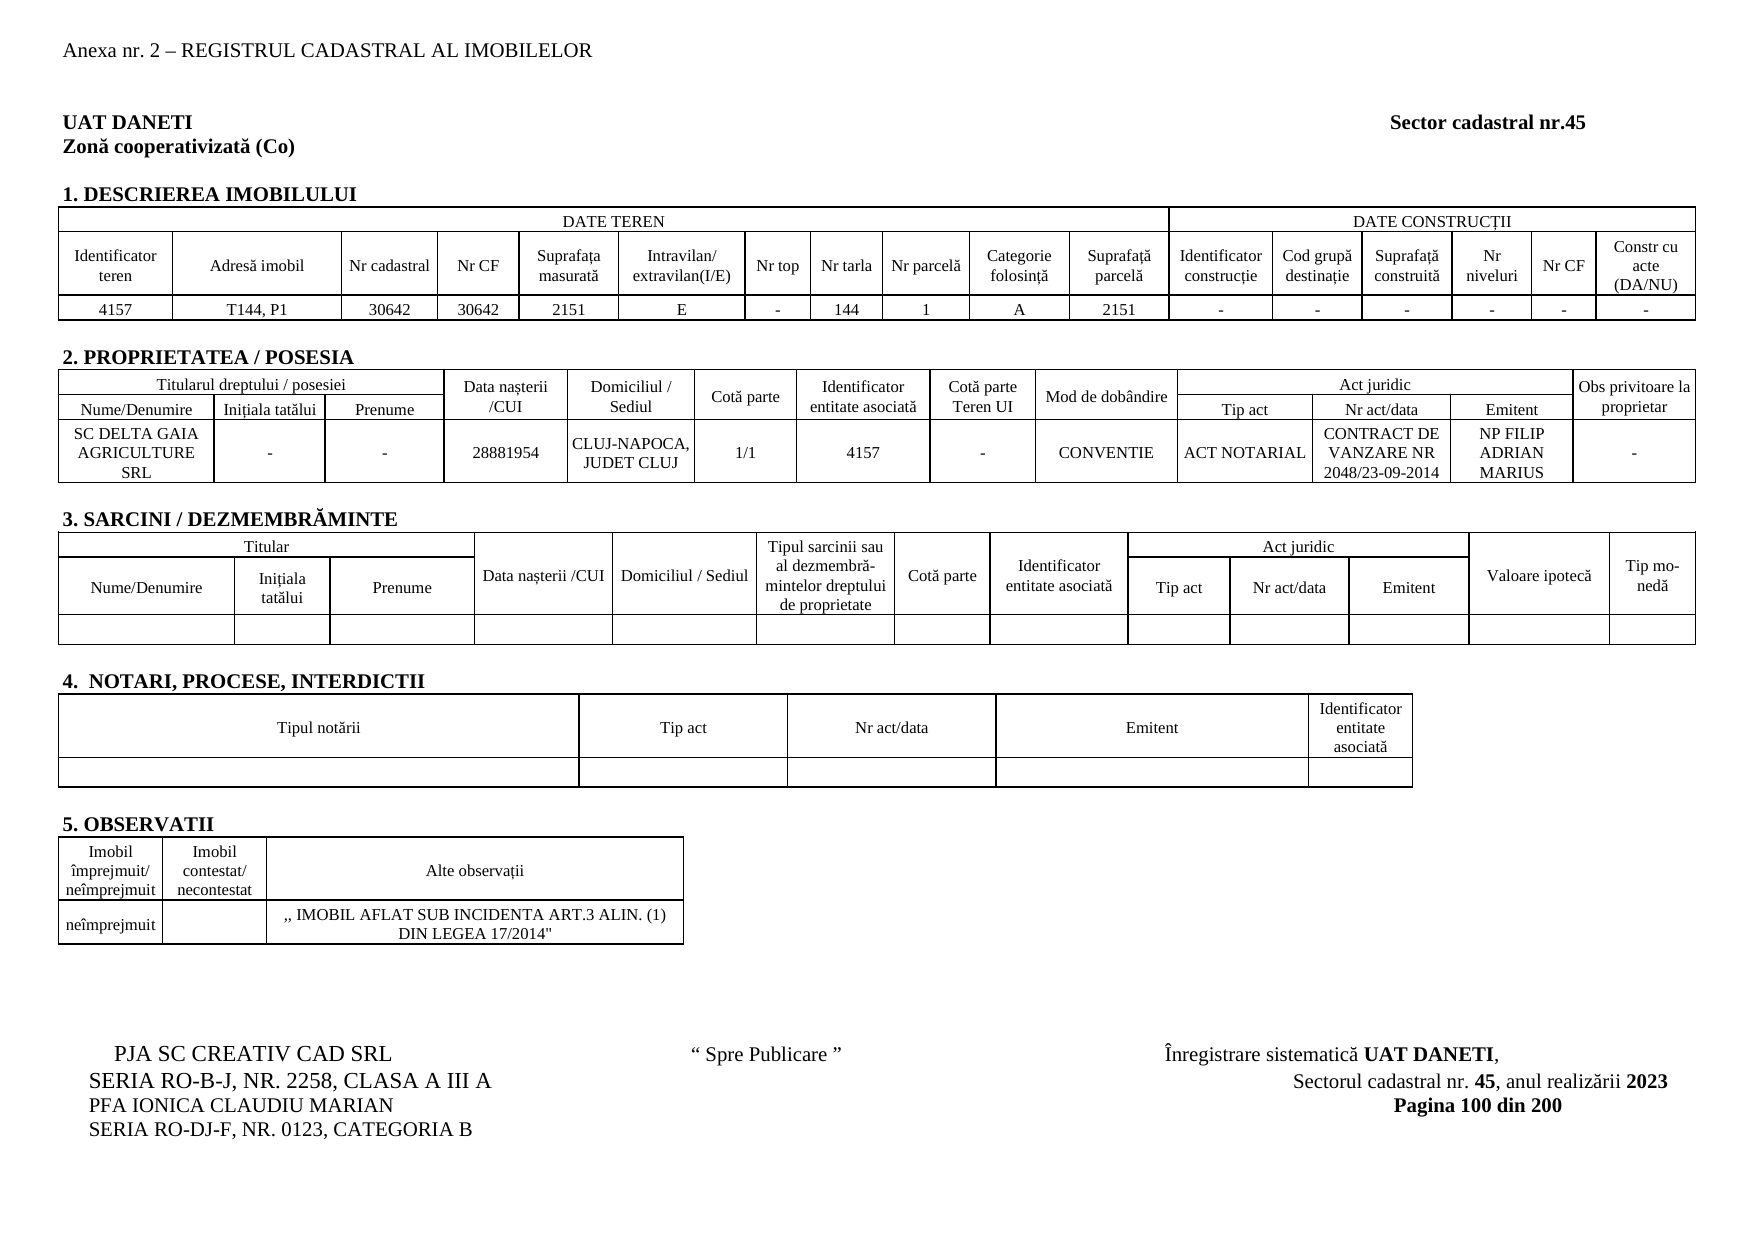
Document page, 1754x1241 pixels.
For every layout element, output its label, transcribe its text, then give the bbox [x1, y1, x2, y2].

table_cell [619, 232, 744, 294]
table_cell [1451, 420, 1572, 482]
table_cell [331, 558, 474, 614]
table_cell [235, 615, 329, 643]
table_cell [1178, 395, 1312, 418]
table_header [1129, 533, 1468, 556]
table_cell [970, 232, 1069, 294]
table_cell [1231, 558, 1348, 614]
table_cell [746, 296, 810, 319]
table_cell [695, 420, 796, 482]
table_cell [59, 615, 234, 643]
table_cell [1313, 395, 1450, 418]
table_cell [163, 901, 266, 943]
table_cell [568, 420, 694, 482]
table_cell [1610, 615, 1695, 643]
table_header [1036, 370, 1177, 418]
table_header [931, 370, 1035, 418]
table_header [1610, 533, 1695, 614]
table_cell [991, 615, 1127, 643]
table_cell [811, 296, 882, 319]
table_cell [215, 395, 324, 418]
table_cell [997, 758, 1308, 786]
text 4. NOTARI, PROCESE, INTERDICTII [62, 669, 1691, 693]
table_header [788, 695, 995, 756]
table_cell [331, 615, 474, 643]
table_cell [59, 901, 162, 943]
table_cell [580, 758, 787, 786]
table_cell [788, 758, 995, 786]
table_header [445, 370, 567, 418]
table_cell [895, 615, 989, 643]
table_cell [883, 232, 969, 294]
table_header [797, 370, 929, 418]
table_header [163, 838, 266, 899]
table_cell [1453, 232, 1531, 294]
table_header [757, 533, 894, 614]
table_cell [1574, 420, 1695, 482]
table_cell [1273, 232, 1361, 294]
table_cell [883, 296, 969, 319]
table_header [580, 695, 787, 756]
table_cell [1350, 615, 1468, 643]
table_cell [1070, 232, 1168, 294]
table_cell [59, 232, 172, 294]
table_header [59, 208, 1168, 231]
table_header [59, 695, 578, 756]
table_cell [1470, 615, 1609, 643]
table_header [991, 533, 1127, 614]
text 5. OBSERVATII [62, 812, 1691, 836]
text 1. DESCRIEREA IMOBILULUI [62, 182, 1691, 206]
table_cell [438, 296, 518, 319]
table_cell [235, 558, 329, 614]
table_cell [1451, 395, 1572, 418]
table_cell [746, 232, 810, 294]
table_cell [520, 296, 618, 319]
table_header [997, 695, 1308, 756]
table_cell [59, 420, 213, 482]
text UAT DANETI Sector cadastral nr.45 [62, 110, 1691, 134]
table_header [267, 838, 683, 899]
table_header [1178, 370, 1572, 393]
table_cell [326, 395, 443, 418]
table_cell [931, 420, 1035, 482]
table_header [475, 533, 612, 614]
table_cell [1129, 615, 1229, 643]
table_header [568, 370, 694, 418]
text Anexa nr. 2 – REGISTRUL CADASTRAL AL IMOBILELOR [62, 37, 1691, 62]
text 2. PROPRIETATEA / POSESIA [62, 344, 1691, 369]
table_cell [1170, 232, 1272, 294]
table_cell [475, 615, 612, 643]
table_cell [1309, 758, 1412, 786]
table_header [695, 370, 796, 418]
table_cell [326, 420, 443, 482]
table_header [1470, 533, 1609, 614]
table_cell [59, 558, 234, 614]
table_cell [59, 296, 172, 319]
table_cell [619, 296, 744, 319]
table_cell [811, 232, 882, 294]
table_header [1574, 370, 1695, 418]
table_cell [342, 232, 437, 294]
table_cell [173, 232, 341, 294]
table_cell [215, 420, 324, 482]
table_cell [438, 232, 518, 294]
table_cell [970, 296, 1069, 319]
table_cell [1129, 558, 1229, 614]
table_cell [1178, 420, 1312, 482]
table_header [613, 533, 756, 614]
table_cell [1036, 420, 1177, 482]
text 3. SARCINI / DEZMEMBRĂMINTE [62, 507, 1691, 531]
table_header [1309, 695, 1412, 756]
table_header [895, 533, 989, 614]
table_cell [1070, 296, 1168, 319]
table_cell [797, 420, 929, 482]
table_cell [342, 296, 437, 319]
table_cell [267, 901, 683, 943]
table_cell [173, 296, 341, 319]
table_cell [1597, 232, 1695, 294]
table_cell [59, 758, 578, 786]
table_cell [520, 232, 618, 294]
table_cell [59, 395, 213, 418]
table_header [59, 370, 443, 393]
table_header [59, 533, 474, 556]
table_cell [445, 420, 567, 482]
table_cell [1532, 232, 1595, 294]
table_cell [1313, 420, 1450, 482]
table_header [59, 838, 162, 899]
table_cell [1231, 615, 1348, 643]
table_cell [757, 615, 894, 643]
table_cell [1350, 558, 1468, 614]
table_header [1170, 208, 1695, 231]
text Zonă cooperativizată (Co) [62, 134, 1691, 158]
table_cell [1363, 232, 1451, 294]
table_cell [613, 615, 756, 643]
